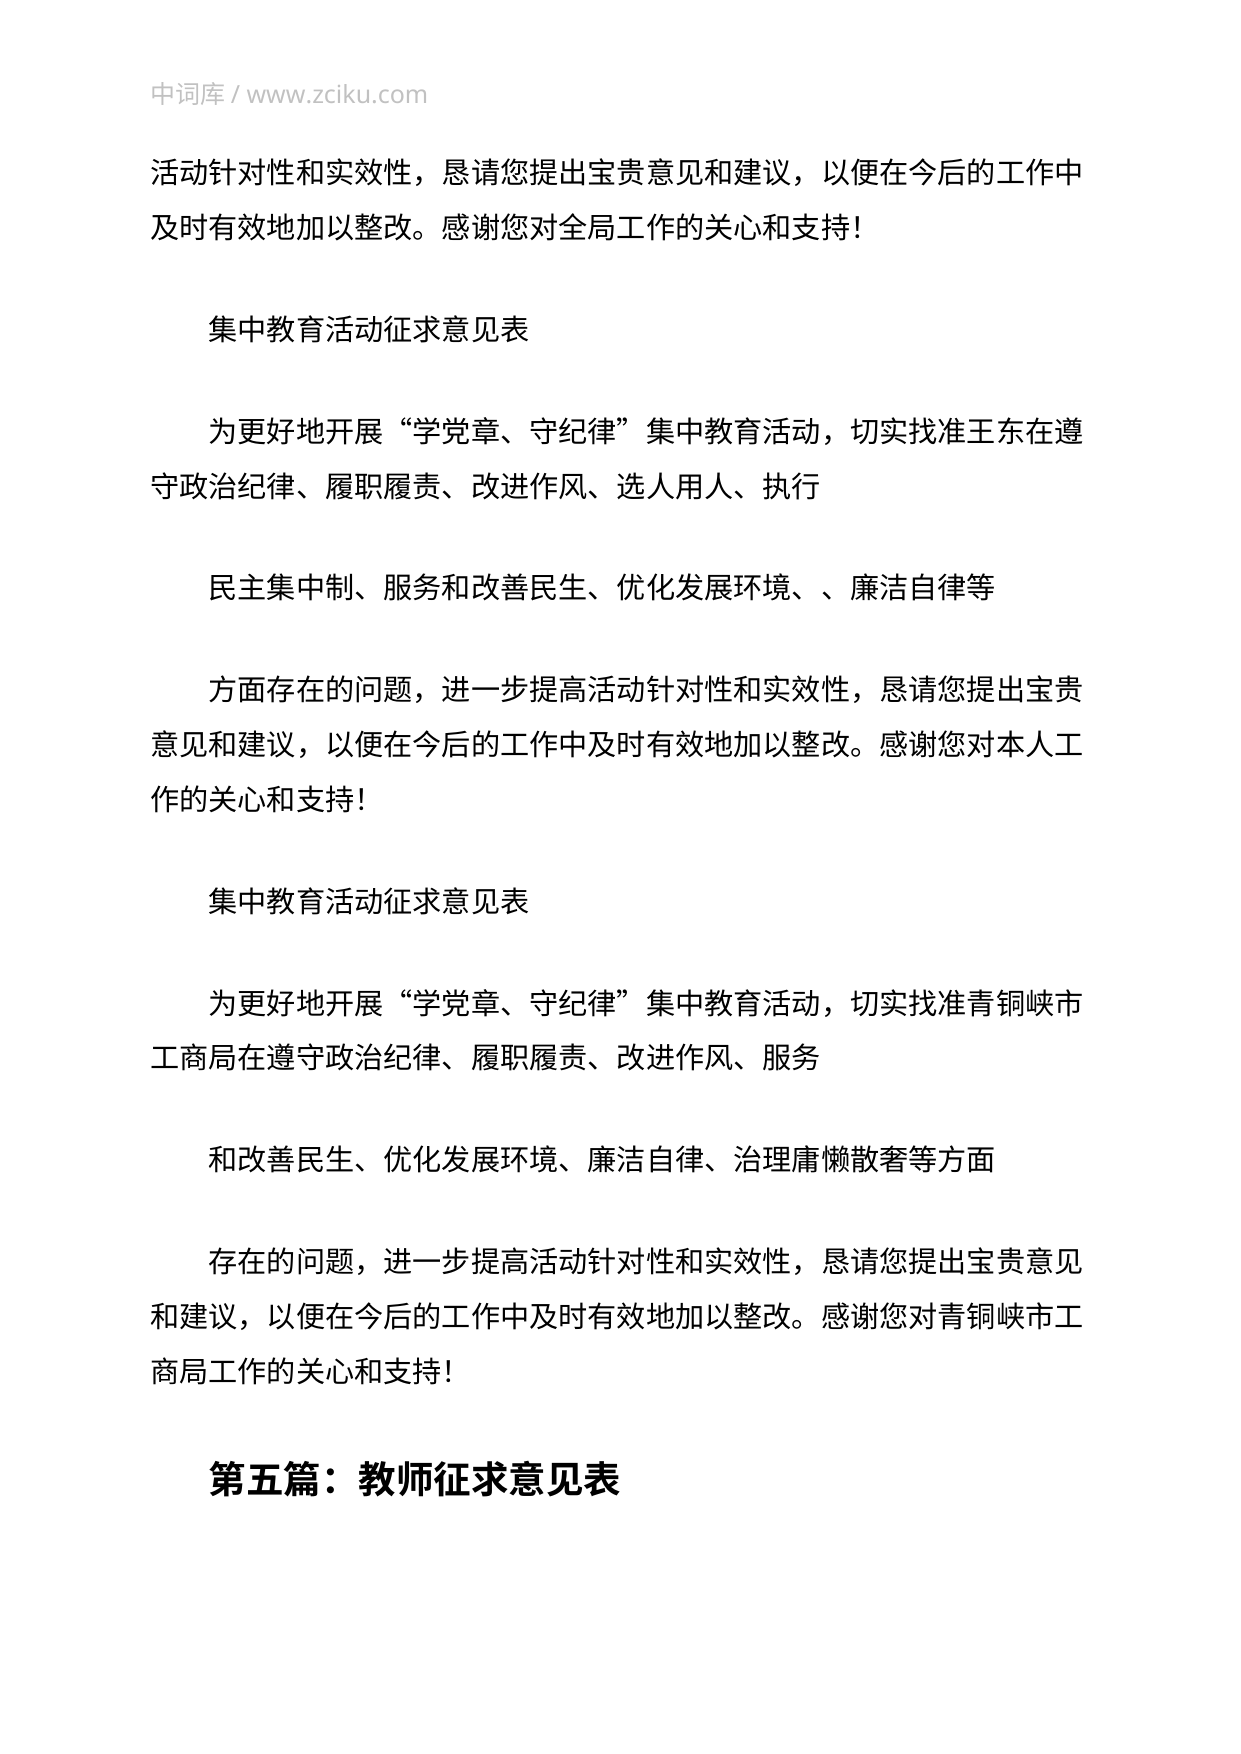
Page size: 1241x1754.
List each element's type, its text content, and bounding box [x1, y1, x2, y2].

text 第五篇：教师征求意见表 [150, 1450, 1090, 1504]
text 为更好地开展“学党章、守纪律”集中教育活动，切实找准王东在遵守政治纪律、履职履责、改进作风、选人用人、执行 [150, 408, 1090, 506]
text 和改善民生、优化发展环境、廉洁自律、治理庸懒散奢等方面 [150, 1137, 1090, 1179]
text 方面存在的问题，进一步提高活动针对性和实效性，恳请您提出宝贵意见和建议，以便在今后的工作中及时有效地加以整改。感谢您对本人工作的关心和支持！ [150, 667, 1090, 819]
text 集中教育活动征求意见表 [150, 878, 1090, 921]
text 集中教育活动征求意见表 [150, 307, 1090, 349]
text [150, 150, 1090, 247]
text 为更好地开展“学党章、守纪律”集中教育活动，切实找准青铜峡市工商局在遵守政治纪律、履职履责、改进作风、服务 [150, 980, 1090, 1077]
text 民主集中制、服务和改善民生、优化发展环境、、廉洁自律等 [150, 565, 1090, 607]
text 存在的问题，进一步提高活动针对性和实效性，恳请您提出宝贵意见和建议，以便在今后的工作中及时有效地加以整改。感谢您对青铜峡市工商局工作的关心和支持！ [150, 1239, 1090, 1391]
